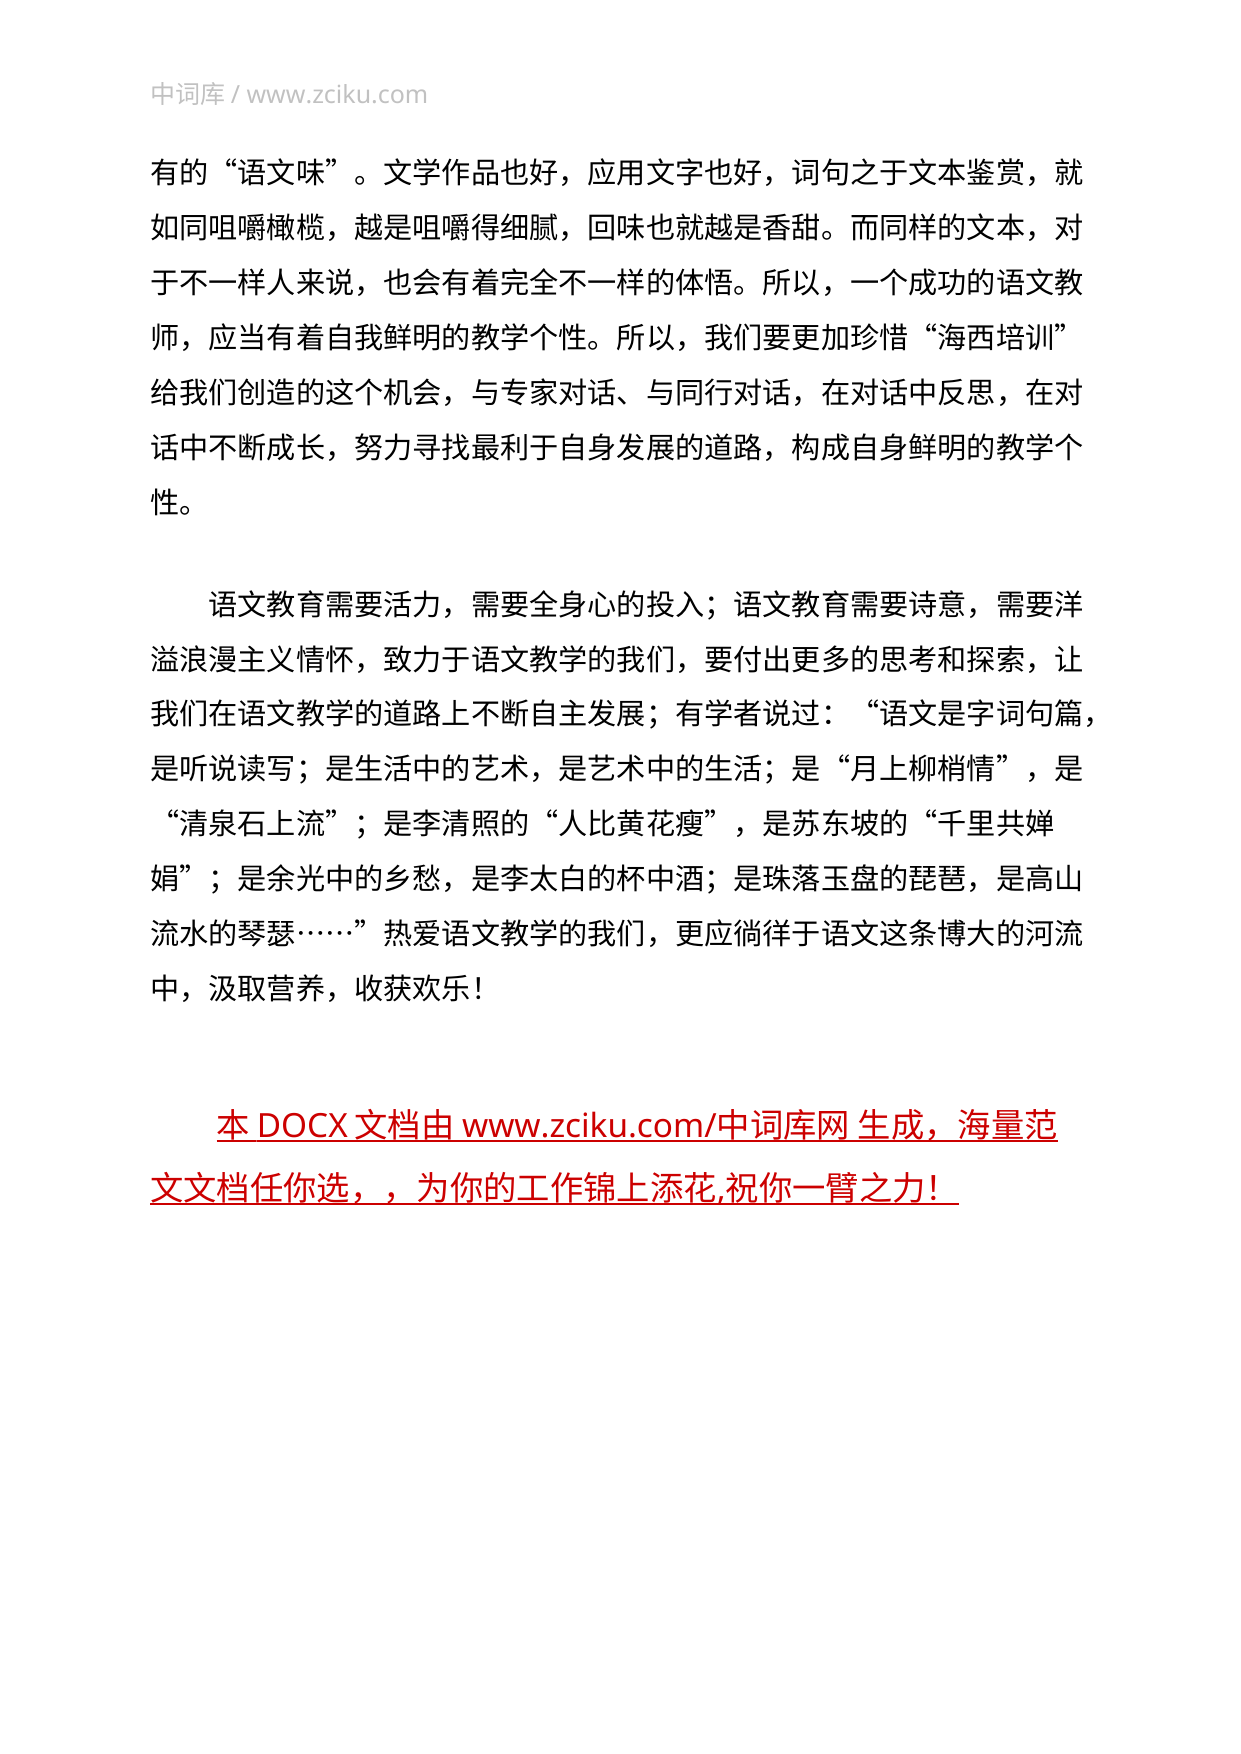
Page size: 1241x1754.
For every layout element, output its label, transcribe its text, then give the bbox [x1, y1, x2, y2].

text 语文教育需要活力，需要全身心的投入；语文教育需要诗意，需要洋溢浪漫主义情怀，致力于语文教学的我们，要付出更多的思考和探索，让我们在语文教学的道路上不断自主发展；有学者说过：“语文是字词句篇，是听说读写；是生活中的艺术，是艺术中的生活；是“月上柳梢情”，是“清泉石上流”；是李清照的“人比黄花瘦”，是苏东坡的“千里共婵娟”；是余光中的乡愁，是李太白的杯中酒；是珠落玉盘的琵琶，是高山流水的琴瑟……”热爱语文教学的我们，更应徜徉于语文这条博大的河流中，汲取营养，收获欢乐！ [150, 581, 1090, 1008]
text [150, 150, 1090, 522]
text 本DOCX文档由 www.zciku.com/中词库网 生成，海量范文文档任你选，，为你的工作锦上添花,祝你一臂之力！ [150, 1098, 1090, 1210]
